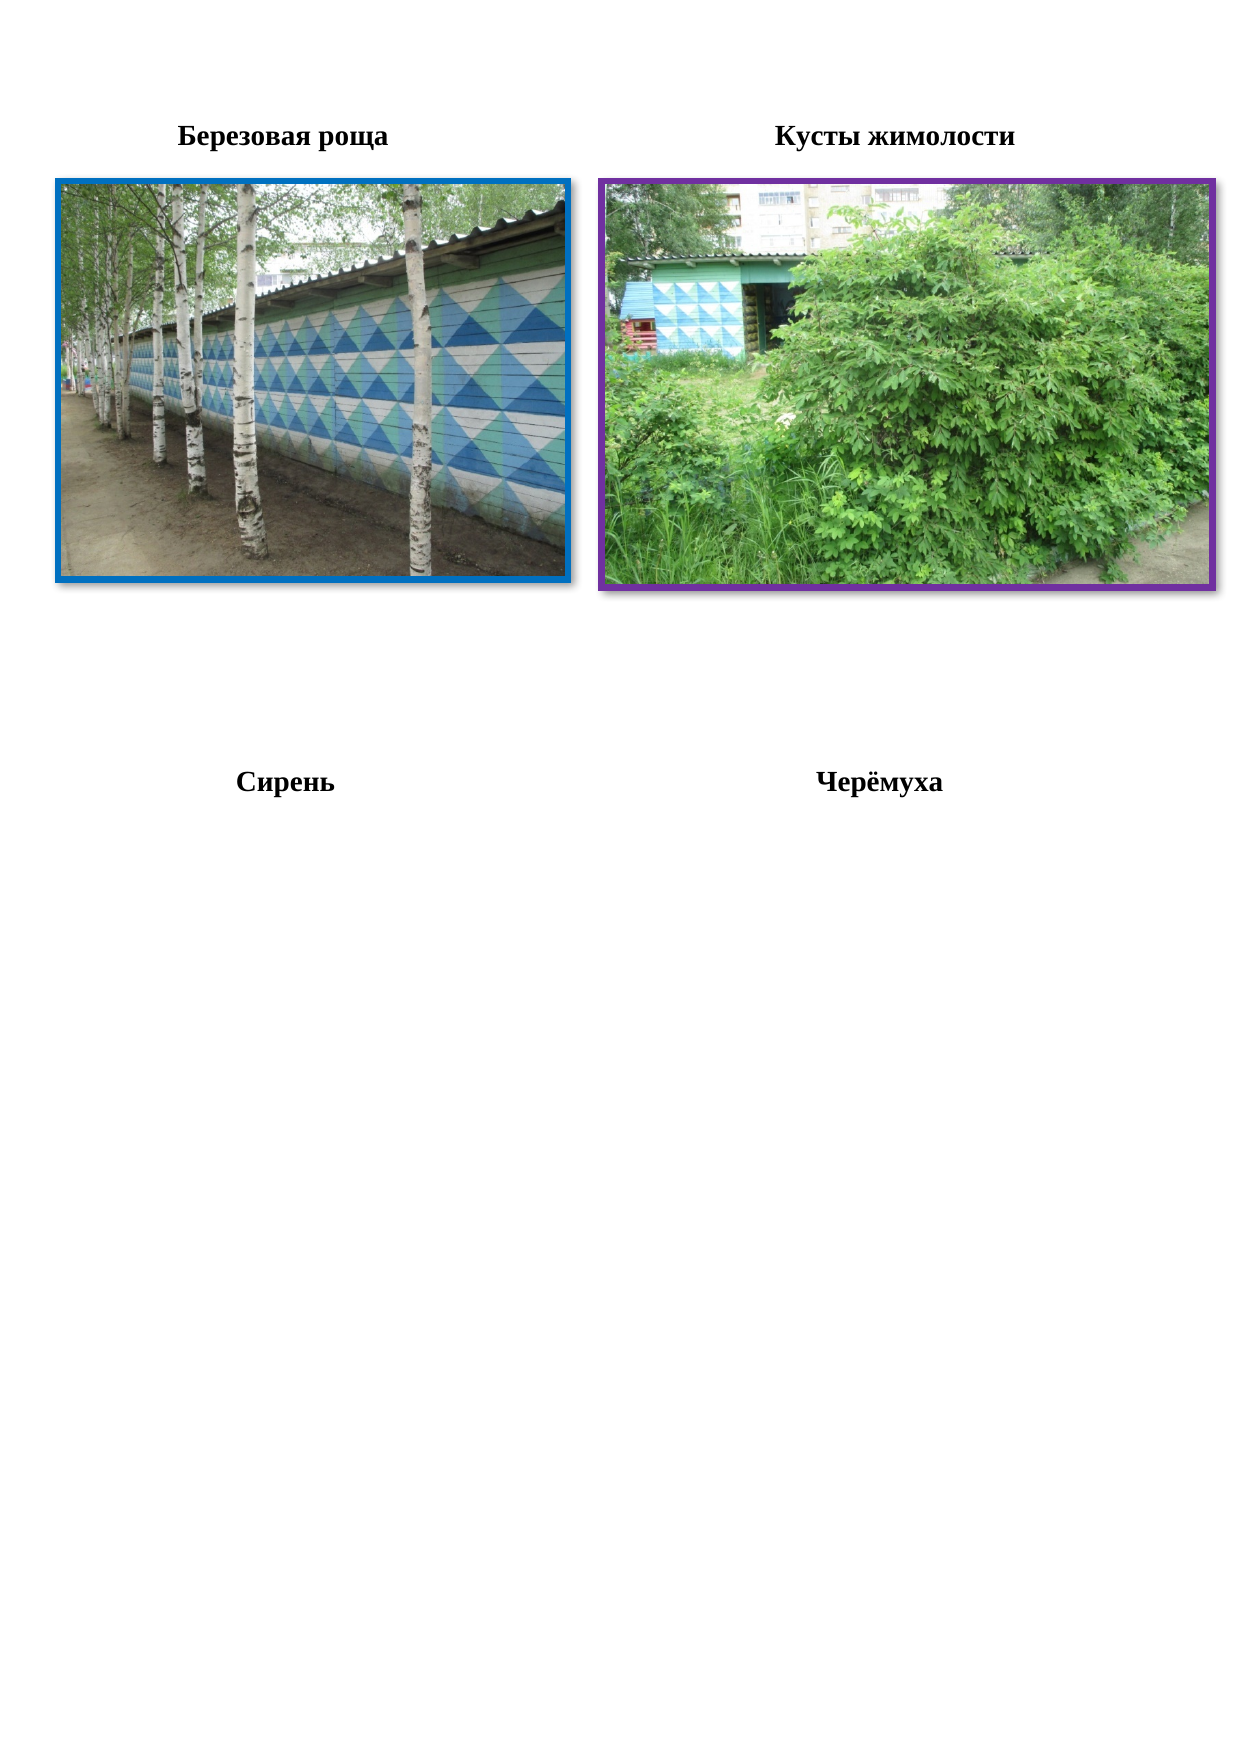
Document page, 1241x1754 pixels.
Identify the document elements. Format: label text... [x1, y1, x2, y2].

picture [605, 184, 1209, 584]
text Сирень Черёмуха [177, 764, 1152, 798]
text Березовая роща Кусты жимолости [177, 118, 1152, 152]
picture [61, 184, 565, 576]
